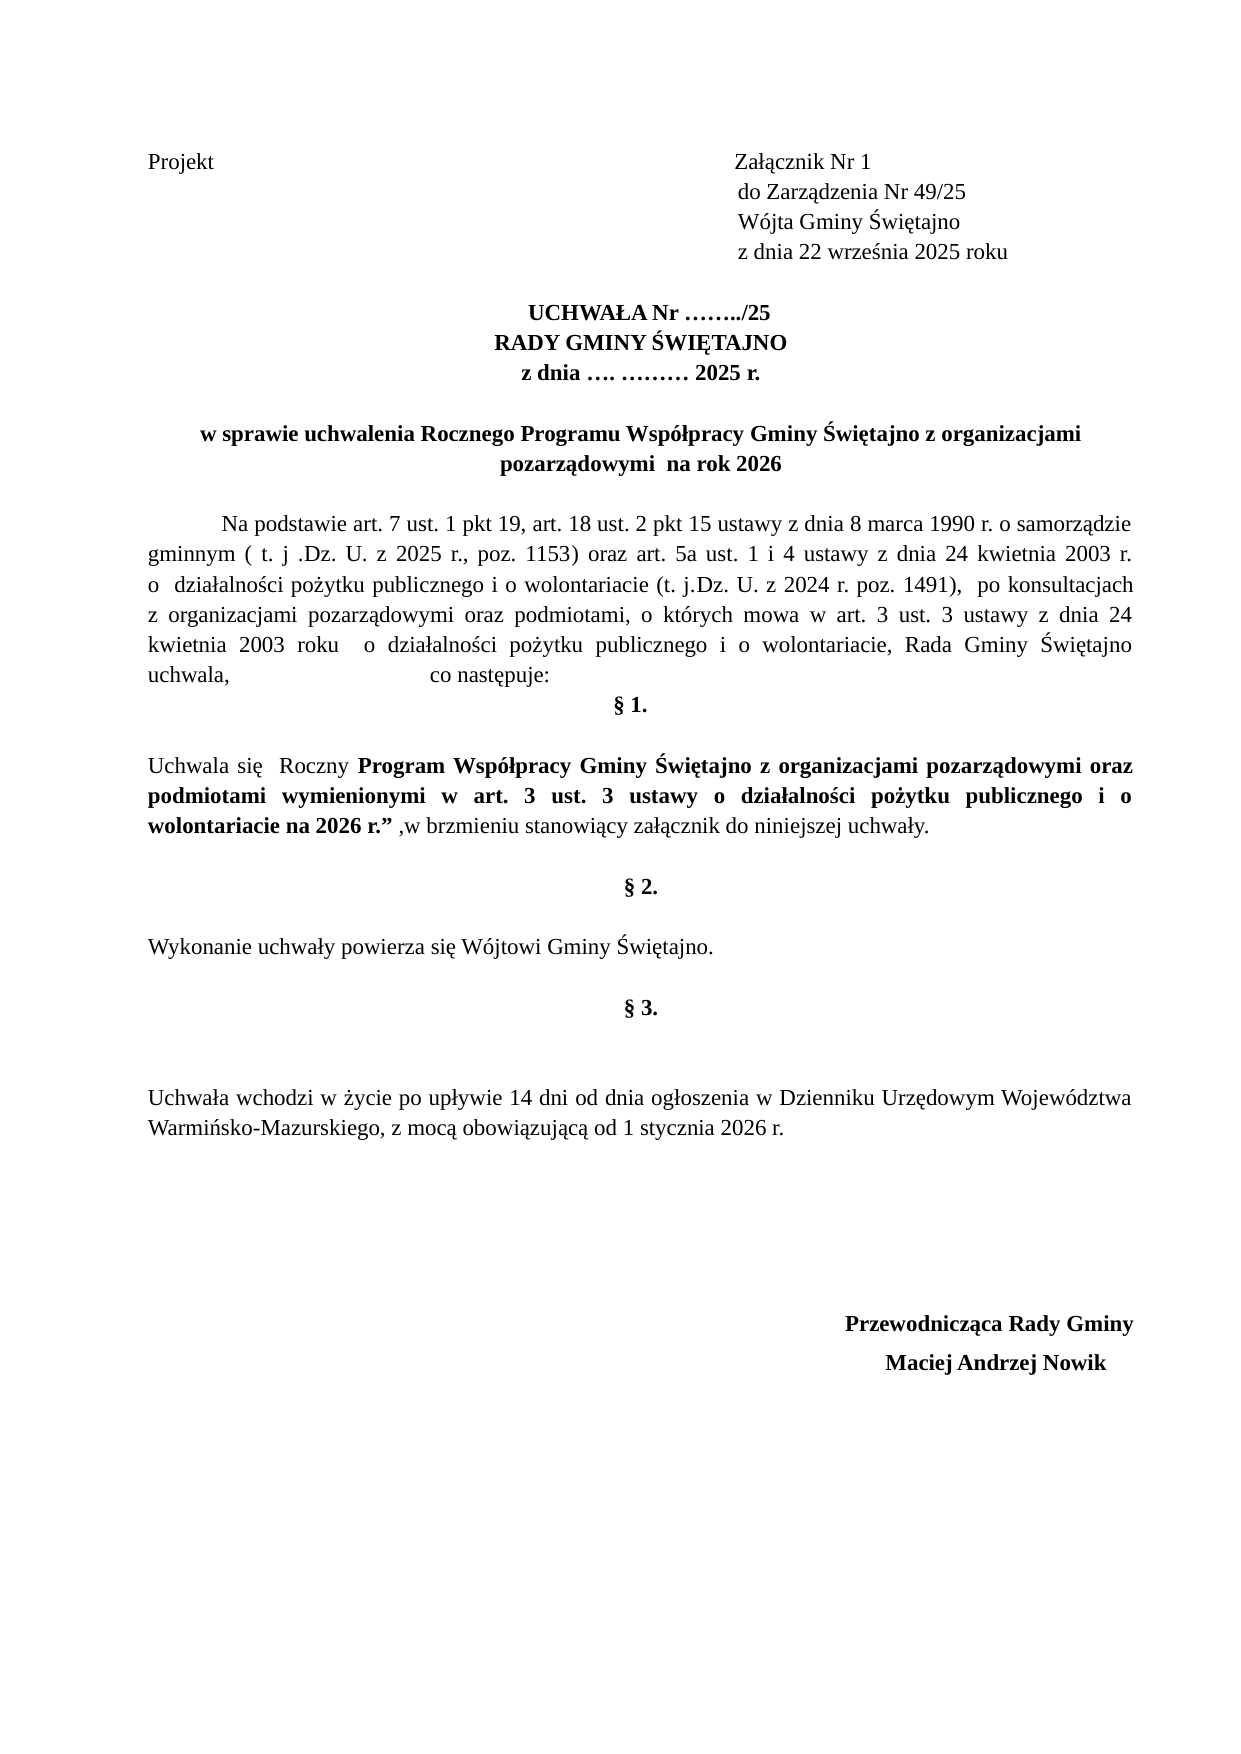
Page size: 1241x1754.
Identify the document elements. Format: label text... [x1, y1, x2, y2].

text Wykonanie uchwały powierza się Wójtowi Gminy Świętajno. [148, 933, 1134, 959]
text Wójta Gminy Świętajno [664, 208, 1134, 234]
text Uchwała wchodzi w życie po upływie 14 dni od dnia ogłoszenia w Dzienniku Urzędowym Województwa Warmińsko-Mazurskiego, z mocą obowiązującą od 1 stycznia 2026 r. [148, 1084, 1134, 1141]
text Uchwala się Roczny Program Współpracy Gminy Świętajno z organizacjami pozarządowymi oraz podmiotami wymienionymi w art. 3 ust. 3 ustawy o działalności pożytku publicznego i o wolontariacie na 2026 r.” ,w brzmieniu stanowiący załącznik do niniejszej uchwały. [148, 752, 1134, 839]
text z dnia …. ……… 2025 r. [148, 359, 1134, 386]
text Maciej Andrzej Nowik [148, 1349, 1134, 1376]
text z dnia 22 września 2025 roku [664, 238, 1134, 265]
text § 1. [590, 691, 1134, 718]
text § 2. [148, 873, 1134, 899]
text Przewodnicząca Rady Gminy [148, 1310, 1134, 1336]
text w sprawie uchwalenia Rocznego Programu Współpracy Gminy Świętajno z organizacjami pozarządowymi na rok 2026 [148, 419, 1134, 476]
text UCHWAŁA Nr ……../25 [148, 299, 1134, 325]
text do Zarządzenia Nr 49/25 [664, 178, 1134, 204]
text RADY GMINY ŚWIĘTAJNO [148, 329, 1134, 355]
text Projekt Załącznik Nr 1 [148, 148, 1134, 174]
text Na podstawie art. 7 ust. 1 pkt 19, art. 18 ust. 2 pkt 15 ustawy z dnia 8 marca 1990 r. o samorządzie gminnym ( t. j .Dz. U. z 2025 r., poz. 1153) oraz art. 5a ust. 1 i 4 ustawy z dnia 24 kwietnia 2003 r. o działalności pożytku publicznego i o wolontariacie (t. j.Dz. U. z 2024 r. poz. 1491), po konsultacjach z organizacjami pozarządowymi oraz podmiotami, o których mowa w art. 3 ust. 3 ustawy z dnia 24 kwietnia 2003 roku o działalności pożytku publicznego i o wolontariacie, Rada Gminy Świętajno uchwala, co następuje: [148, 510, 1134, 688]
text § 3. [148, 993, 1134, 1020]
